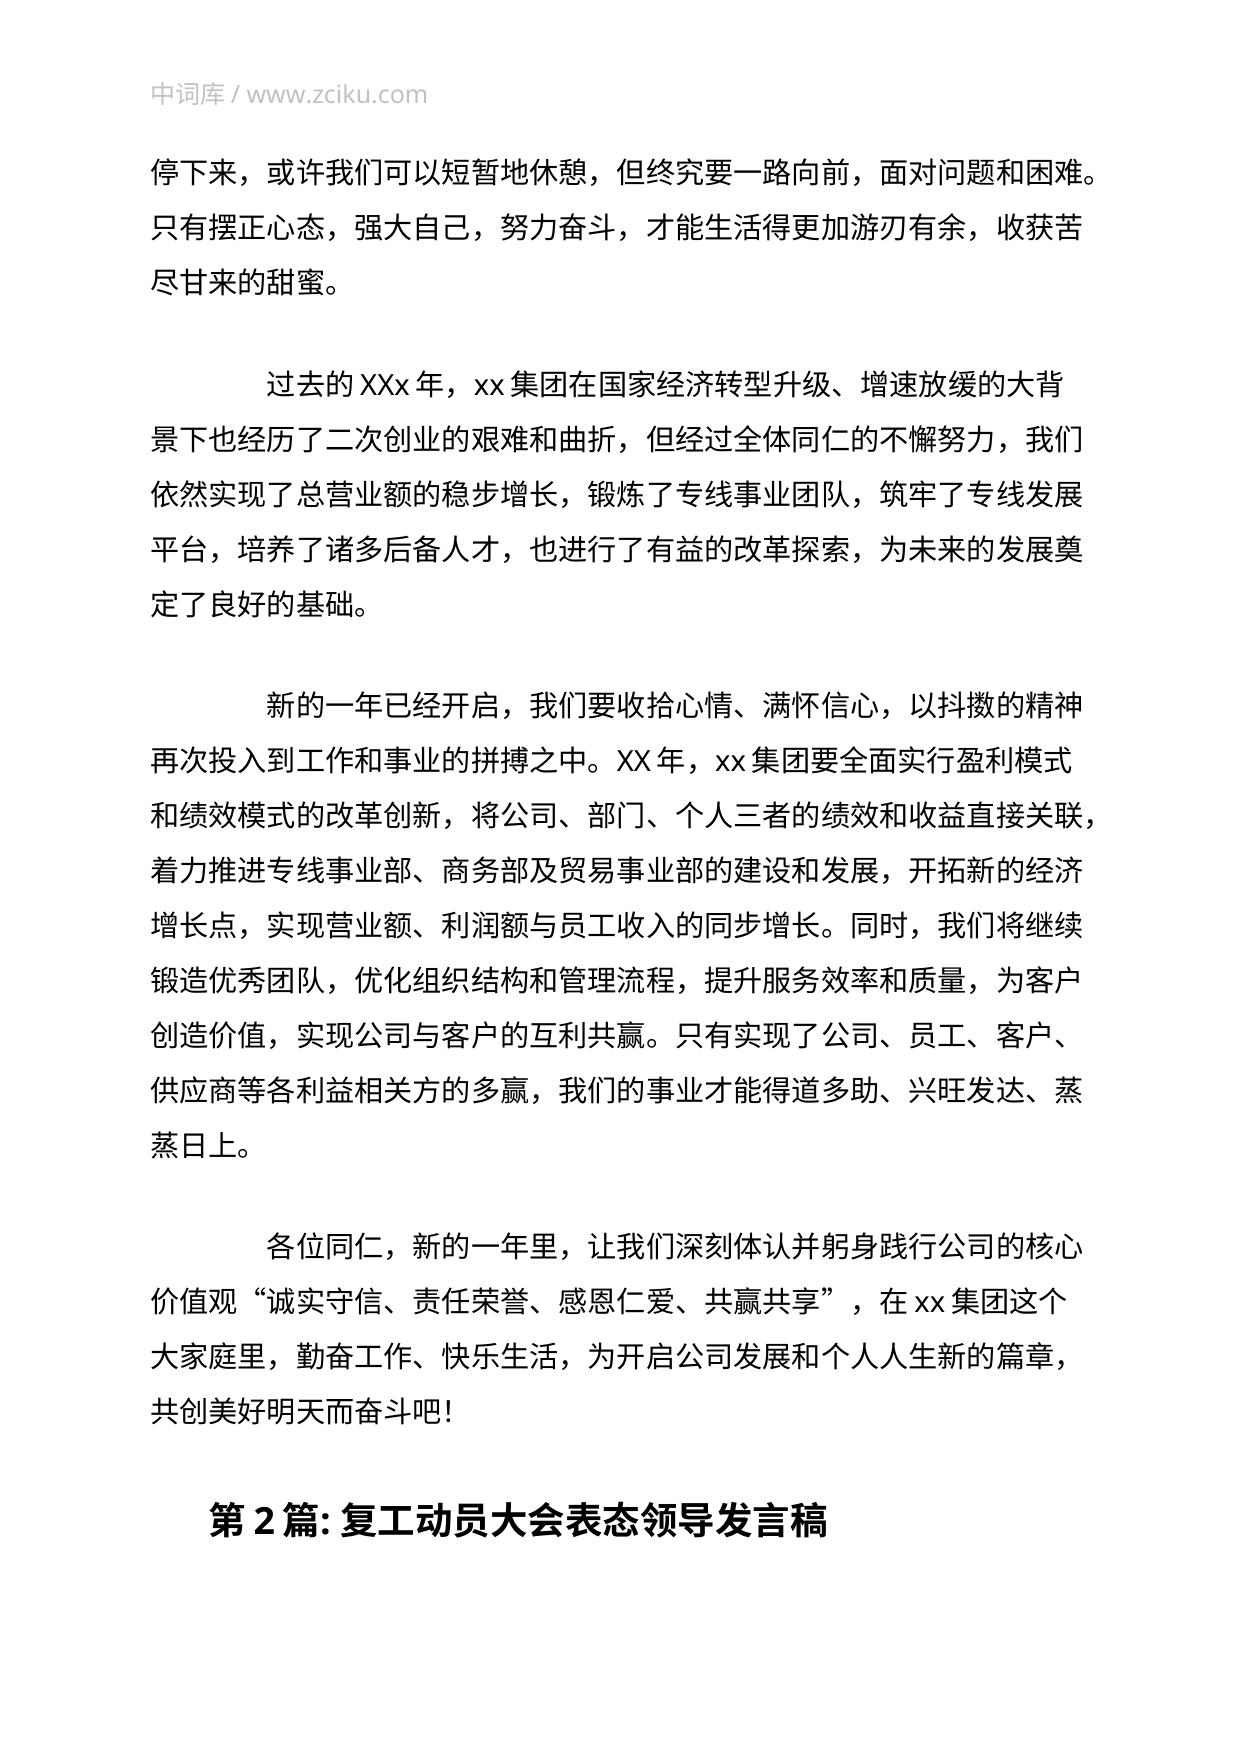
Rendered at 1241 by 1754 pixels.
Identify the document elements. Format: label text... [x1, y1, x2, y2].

text 新的一年已经开启，我们要收拾心情、满怀信心，以抖擞的精神再次投入到工作和事业的拼搏之中。XX年，xx集团要全面实行盈利模式和绩效模式的改革创新，将公司、部门、个人三者的绩效和收益直接关联，着力推进专线事业部、商务部及贸易事业部的建设和发展，开拓新的经济增长点，实现营业额、利润额与员工收入的同步增长。同时，我们将继续锻造优秀团队，优化组织结构和管理流程，提升服务效率和质量，为客户创造价值，实现公司与客户的互利共赢。只有实现了公司、员工、客户、供应商等各利益相关方的多赢，我们的事业才能得道多助、兴旺发达、蒸蒸日上。 [150, 683, 1090, 1164]
text 过去的XXx年，xx集团在国家经济转型升级、增速放缓的大背景下也经历了二次创业的艰难和曲折，但经过全体同仁的不懈努力，我们依然实现了总营业额的稳步增长，锻炼了专线事业团队，筑牢了专线发展平台，培养了诸多后备人才，也进行了有益的改革探索，为未来的发展奠定了良好的基础。 [150, 362, 1090, 623]
text 第2篇: 复工动员大会表态领导发言稿 [150, 1491, 1090, 1545]
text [150, 150, 1090, 302]
text 各位同仁，新的一年里，让我们深刻体认并躬身践行公司的核心价值观“诚实守信、责任荣誉、感恩仁爱、共赢共享”，在xx集团这个大家庭里，勤奋工作、快乐生活，为开启公司发展和个人人生新的篇章，共创美好明天而奋斗吧！ [150, 1224, 1090, 1431]
